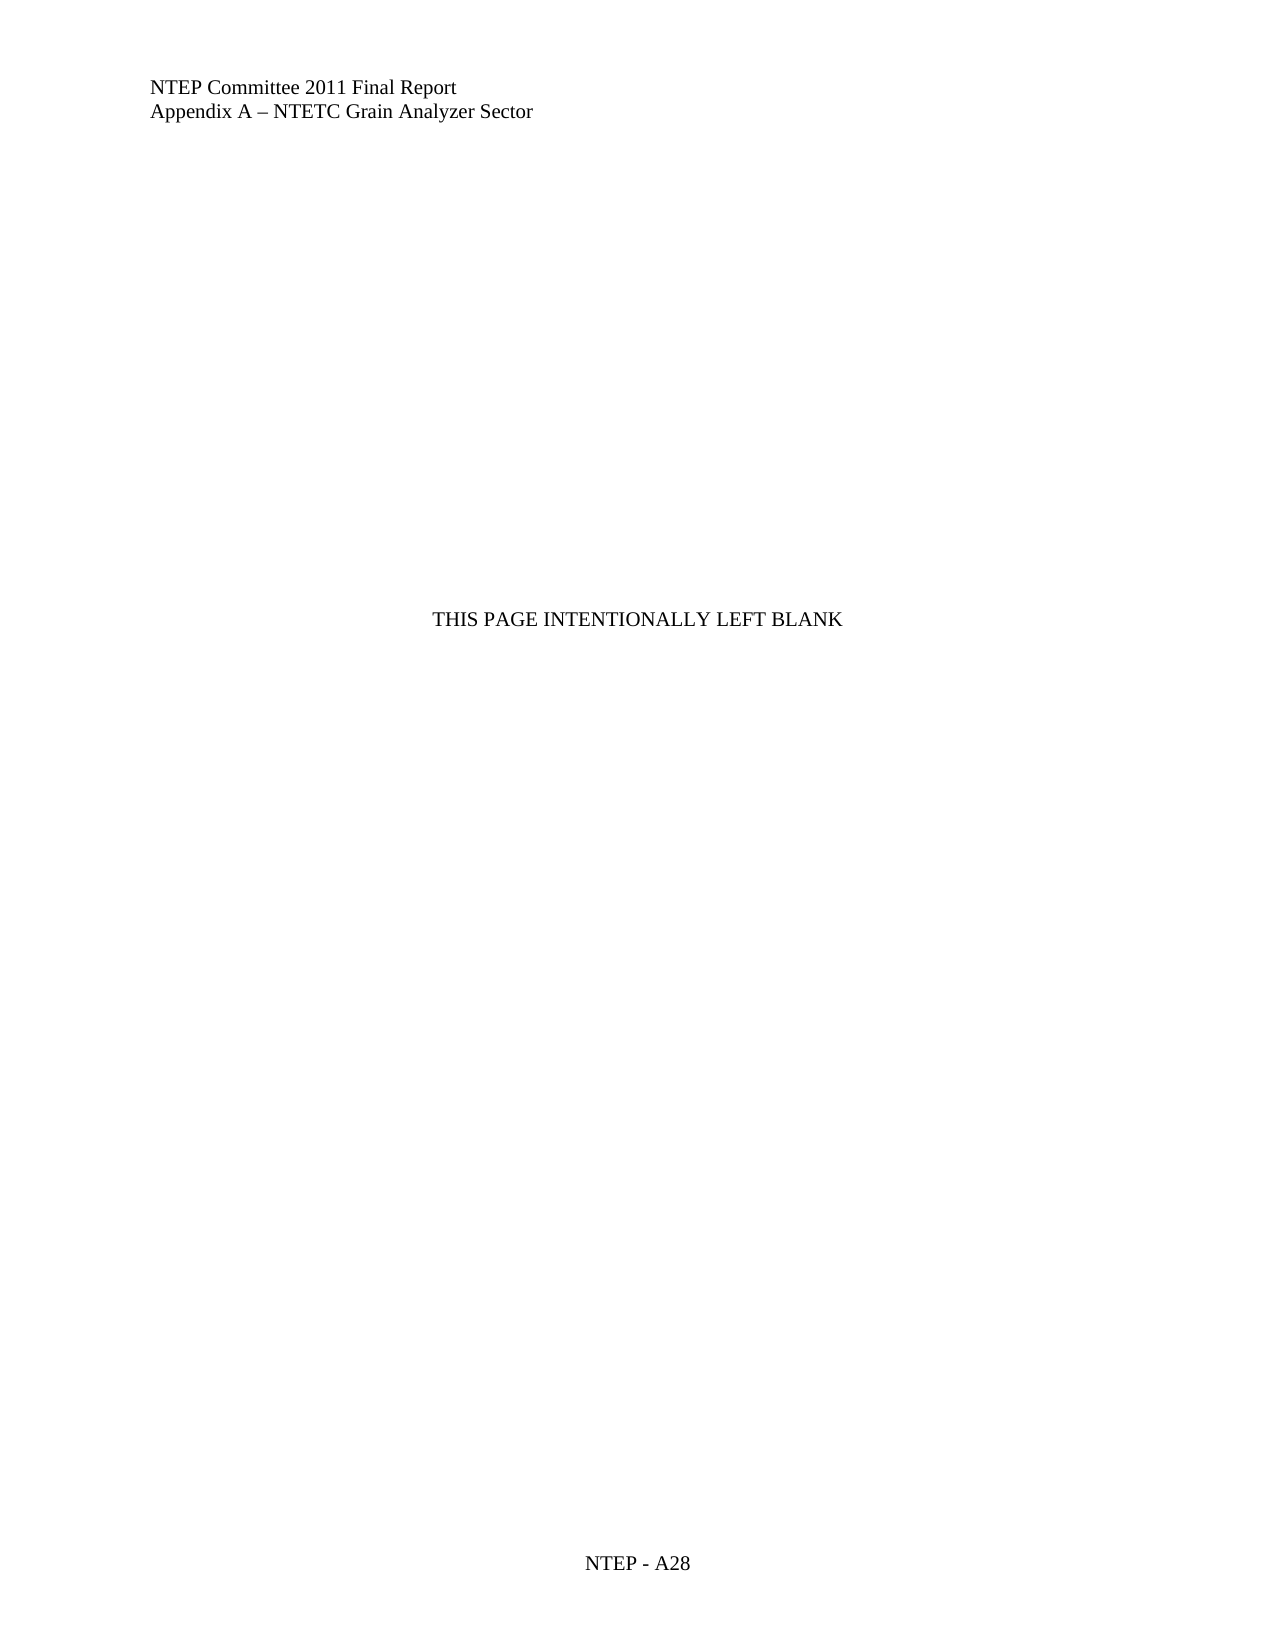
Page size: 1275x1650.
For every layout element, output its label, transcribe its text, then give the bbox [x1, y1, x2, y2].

text THIS PAGE INTENTIONALLY LEFT BLANK [150, 607, 1125, 631]
